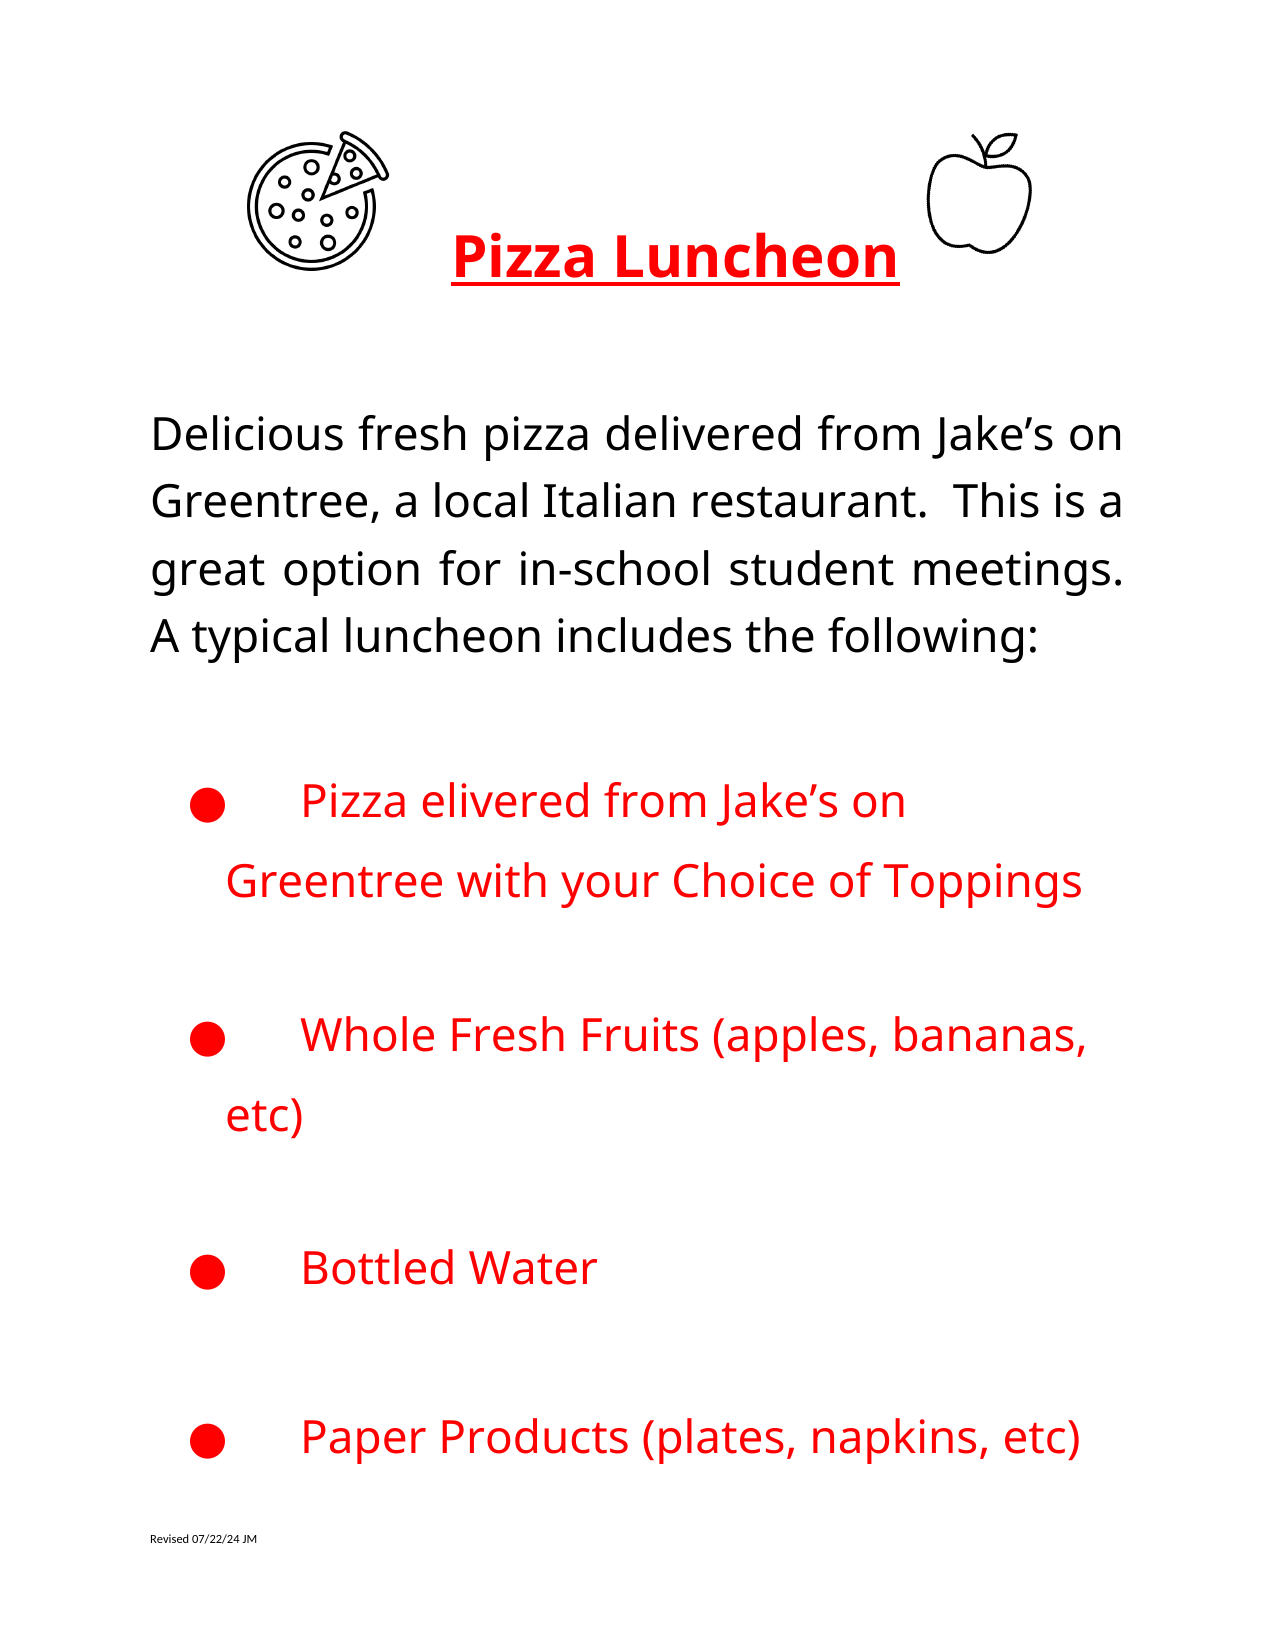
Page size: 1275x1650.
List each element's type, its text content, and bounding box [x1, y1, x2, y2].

list Whole Fresh Fruits (apples, bananas, etc) [187, 983, 1125, 1144]
text Delicious fresh pizza delivered from Jake’s on Greentree, a local Italian restaurant. This is a great option for in-school student meetings. A typical luncheon includes the following: [150, 401, 1125, 666]
list Bottled Water [187, 1217, 1125, 1311]
list Paper Products (plates, napkins, etc) [187, 1385, 1125, 1479]
list Pizza elivered from Jake’s on Greentree with your Choice of Toppings [187, 750, 1125, 911]
text Pizza Luncheon [225, 215, 1125, 294]
picture [242, 126, 393, 277]
picture [892, 101, 1068, 277]
